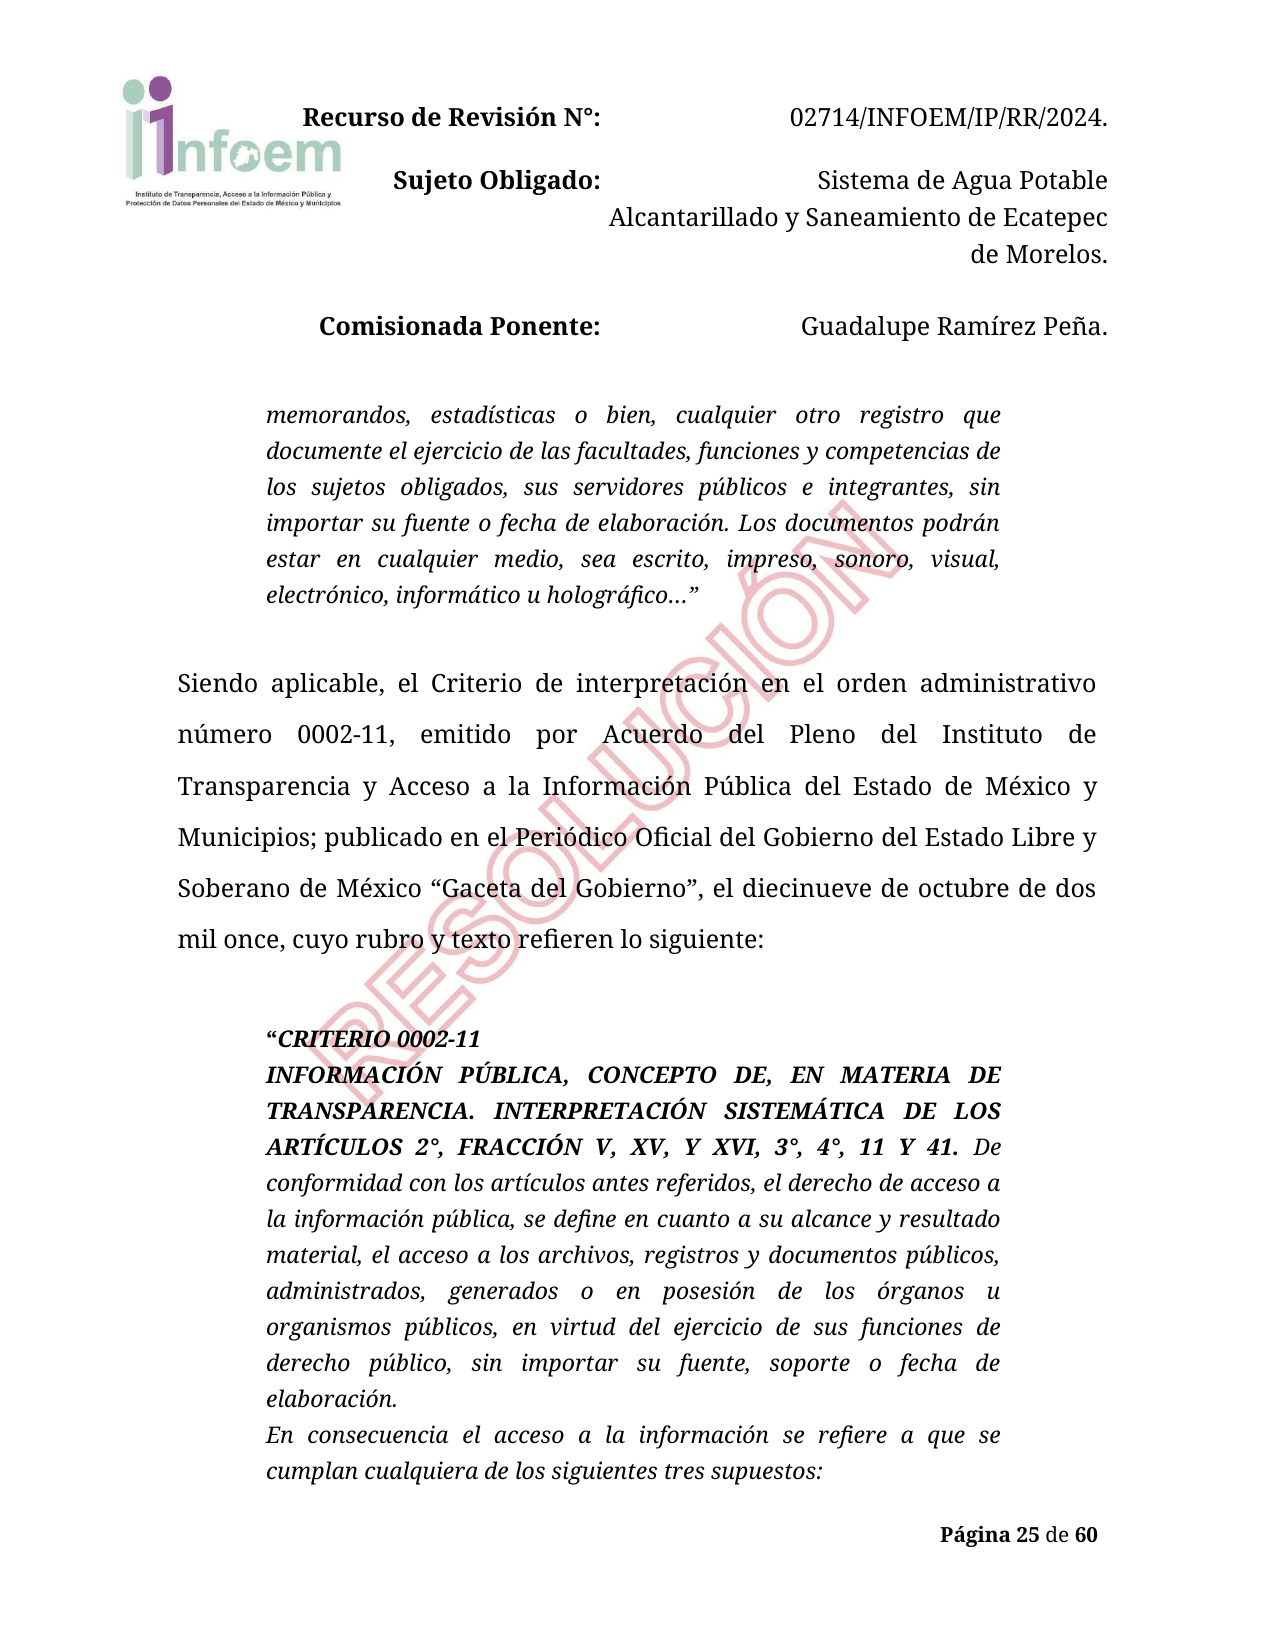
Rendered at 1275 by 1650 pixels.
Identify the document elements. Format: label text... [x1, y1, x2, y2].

picture [14, 20, 1167, 1544]
text “CRITERIO 0002-11 [266, 1023, 1004, 1054]
text INFORMACIÓN PÚBLICA, CONCEPTO DE, EN MATERIA DE TRANSPARENCIA. INTERPRETACIÓN SISTEMÁTICA DE LOS ARTÍCULOS 2°, FRACCIÓN V, XV, Y XVI, 3°, 4°, 11 Y 41. De conformidad con los artículos antes referidos, el derecho de acceso a la información pública, se define en cuanto a su alcance y resultado material, el acceso a los archivos, registros y documentos públicos, administrados, generados o en posesión de los órganos u organismos públicos, en virtud del ejercicio de sus funciones de derecho público, sin importar su fuente, soporte o fecha de elaboración. [266, 1059, 1004, 1414]
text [266, 399, 1004, 610]
text Siendo aplicable, el Criterio de interpretación en el orden administrativo número 0002-11, emitido por Acuerdo del Pleno del Instituto de Transparencia y Acceso a la Información Pública del Estado de México y Municipios; publicado en el Periódico Oficial del Gobierno del Estado Libre y Soberano de México “Gaceta del Gobierno”, el diecinueve de octubre de dos mil once, cuyo rubro y texto refieren lo siguiente: [177, 666, 1098, 955]
text En consecuencia el acceso a la información se refiere a que se cumplan cualquiera de los siguientes tres supuestos: [266, 1419, 1004, 1486]
picture [970, 1532, 979, 1541]
